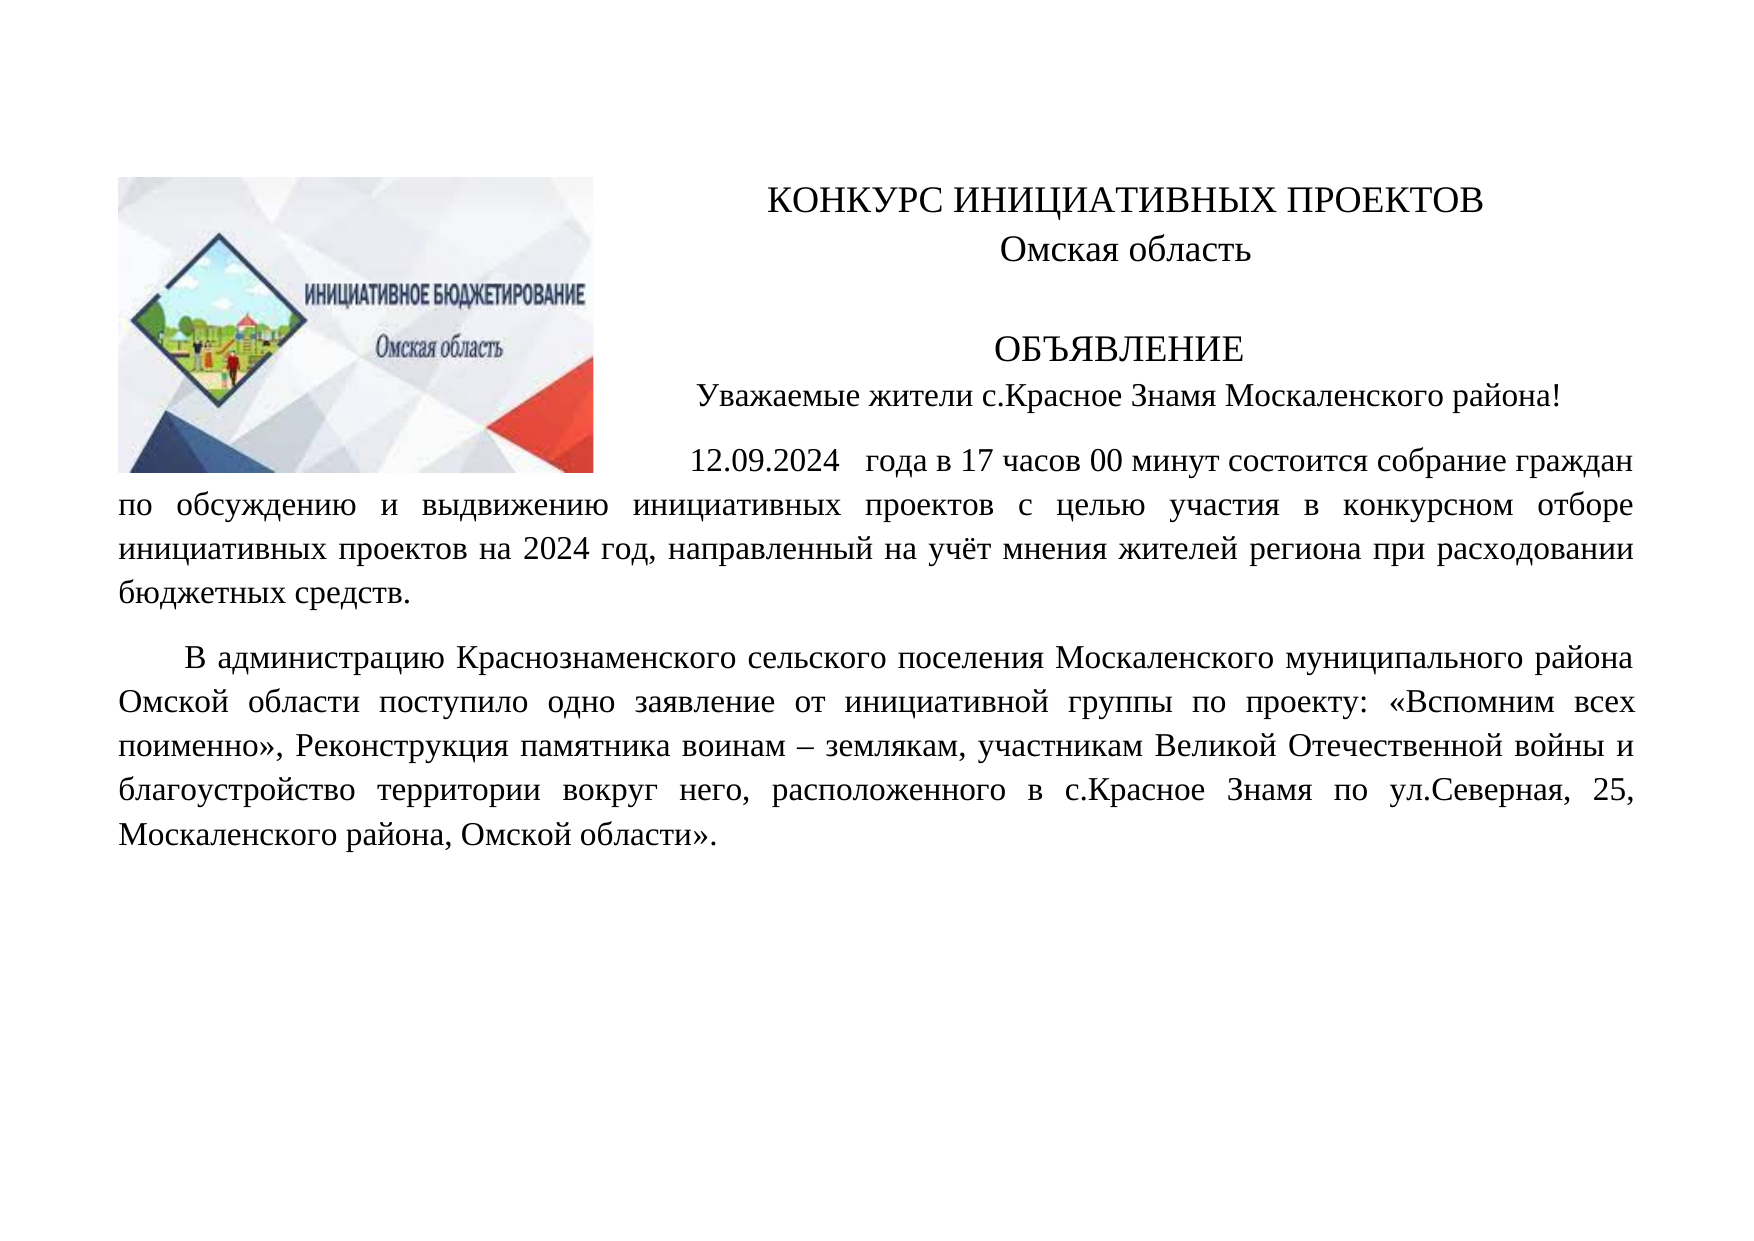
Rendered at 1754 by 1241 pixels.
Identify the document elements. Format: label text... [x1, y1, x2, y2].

text 12.09.2024 года в 17 часов 00 минут состоится собрание граждан по обсуждению и выдвижению инициативных проектов с целью участия в конкурсном отборе инициативных проектов на 2024 год, направленный на учёт мнения жителей региона при расходовании бюджетных средств. [118, 440, 1636, 611]
picture [118, 177, 594, 473]
text Омская область [594, 227, 1595, 270]
text ОБЪЯВЛЕНИЕ [594, 326, 1595, 369]
text В администрацию Краснознаменского сельского поселения Москаленского муниципального района Омской области поступило одно заявление от инициативной группы по проекту: «Вспомним всех поименно», Реконструкция памятника воинам – землякам, участникам Великой Отечественной войны и благоустройство территории вокруг него, расположенного в с.Красное Знамя по ул.Северная, 25, Москаленского района, Омской области». [118, 637, 1636, 852]
text КОНКУРС ИНИЦИАТИВНЫХ ПРОЕКТОВ [594, 177, 1595, 220]
text Уважаемые жители с.Красное Знамя Москаленского района! [594, 376, 1636, 414]
